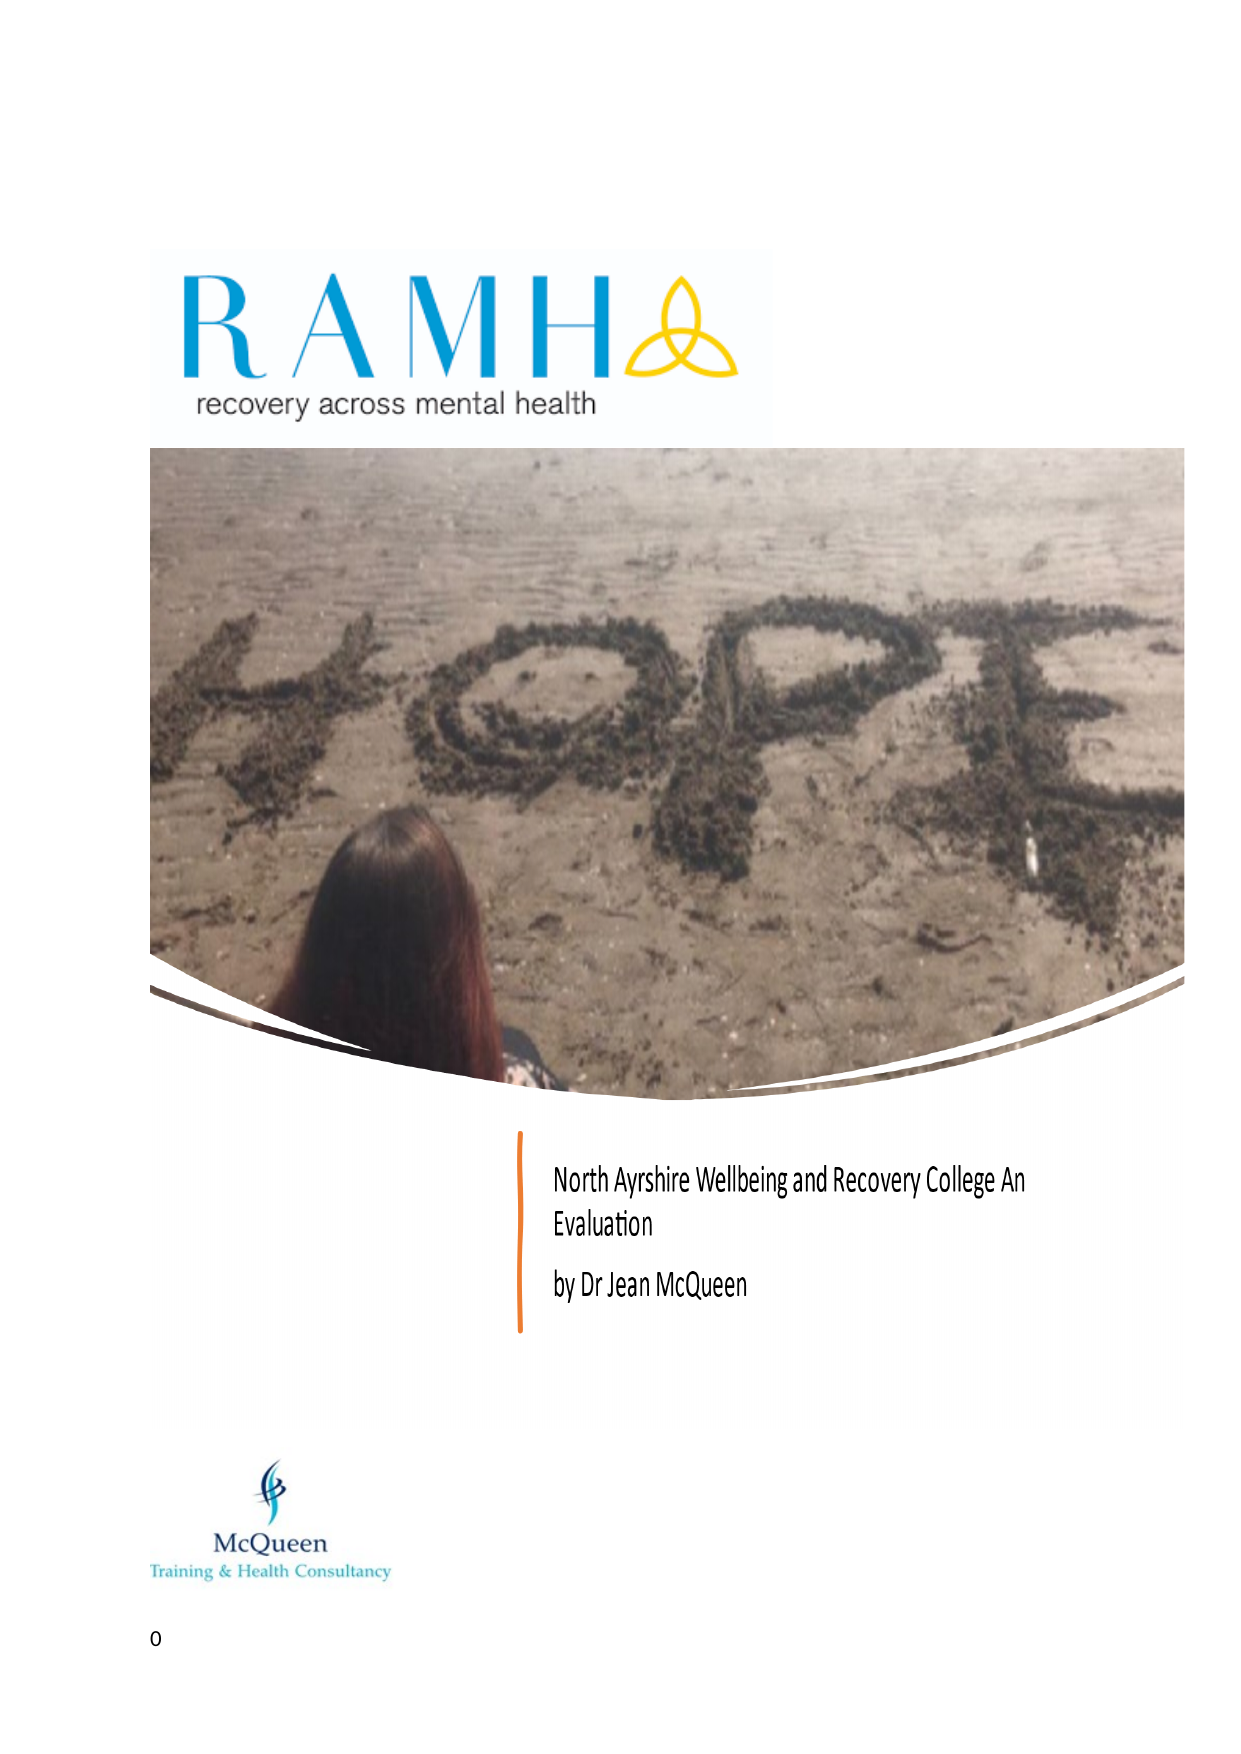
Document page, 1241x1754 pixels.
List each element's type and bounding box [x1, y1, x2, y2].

picture [150, 448, 1185, 1429]
picture [150, 249, 773, 447]
picture [150, 1447, 424, 1594]
